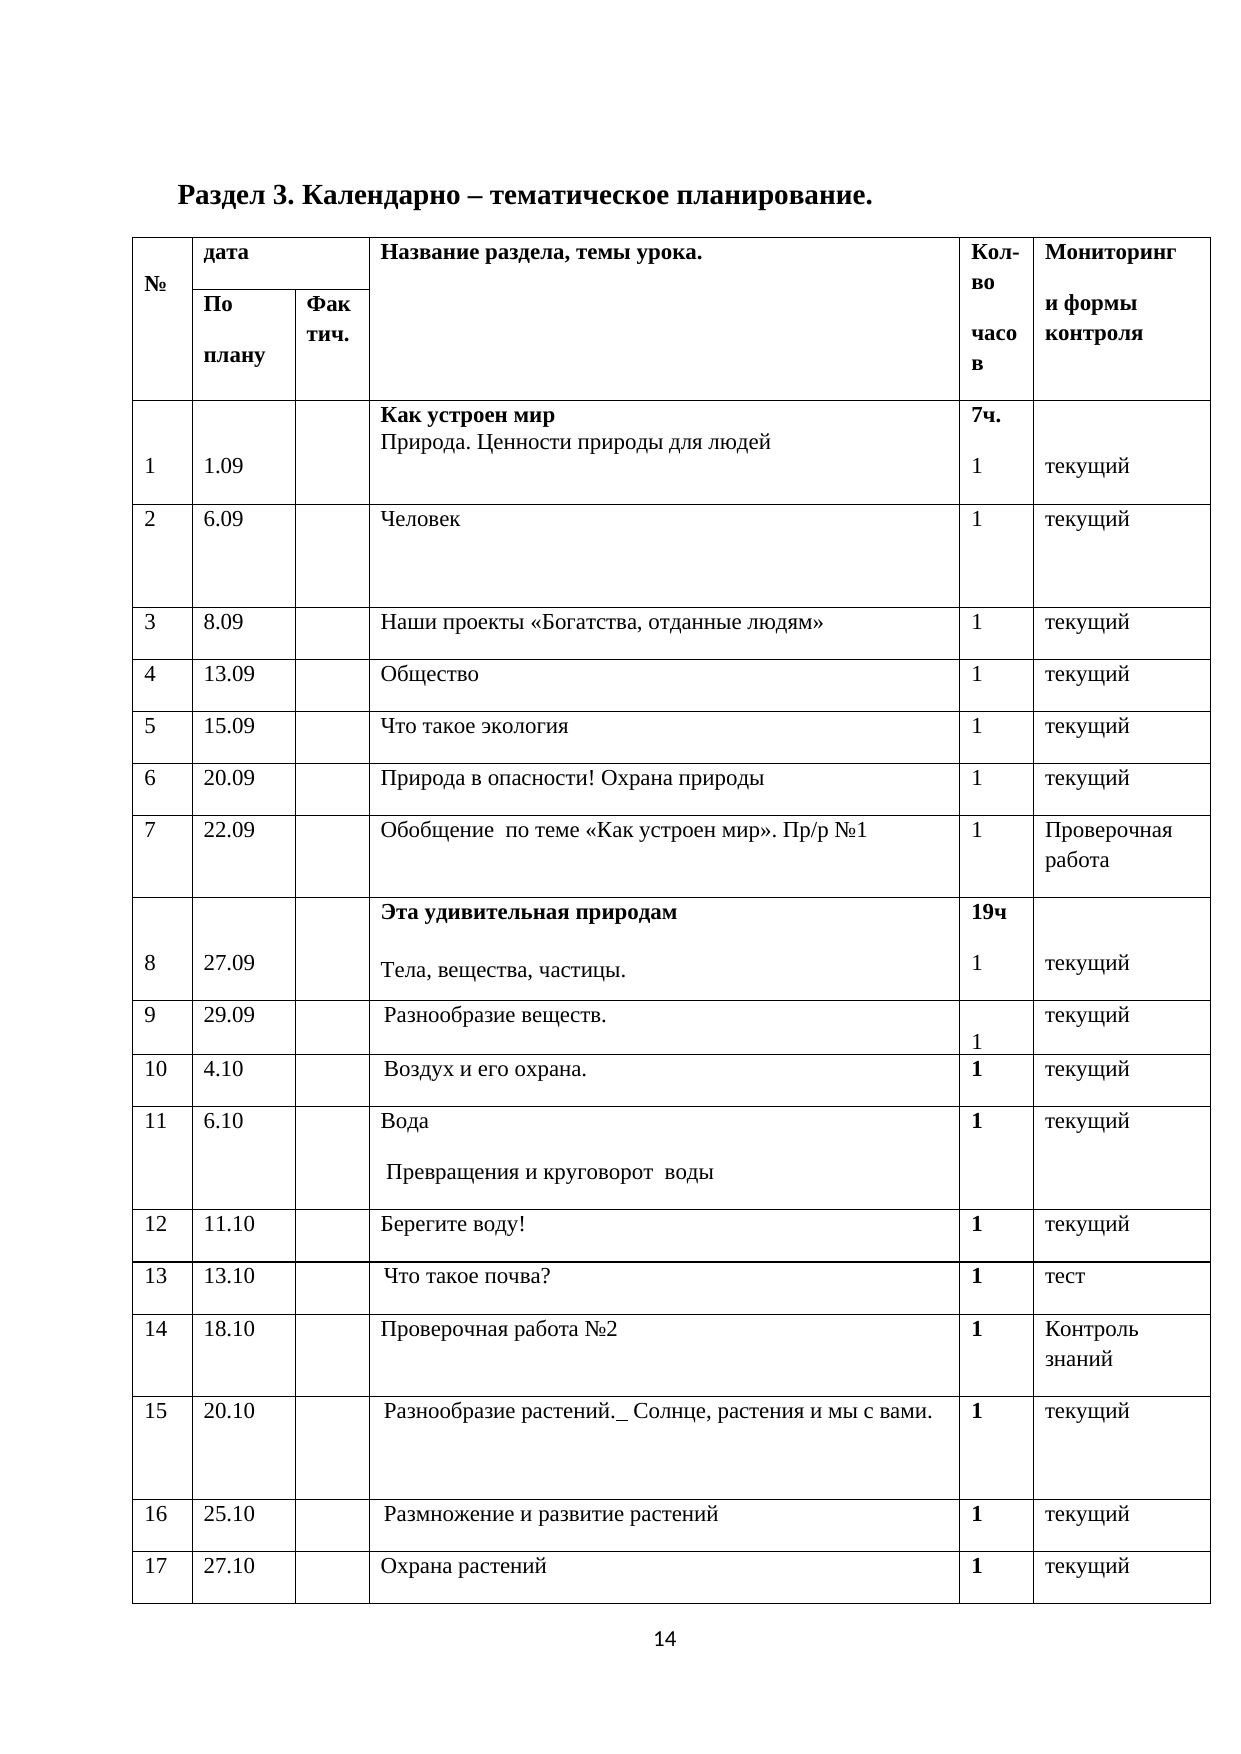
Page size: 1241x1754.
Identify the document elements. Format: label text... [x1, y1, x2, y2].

table_cell Размножение и развитие растений [370, 1500, 959, 1551]
table_cell 13.09 [193, 660, 295, 711]
table_cell 1.09 [193, 401, 295, 503]
table_cell 1 [960, 1552, 1033, 1603]
table_cell текущий [1034, 660, 1210, 711]
table_cell текущий [1034, 764, 1210, 815]
table_cell [296, 1315, 369, 1396]
table_cell текущий [1034, 401, 1210, 503]
table_cell Наши проекты «Богатства, отданные людям» [370, 608, 959, 659]
table_cell [296, 660, 369, 711]
table_cell 29.09 [193, 1001, 295, 1054]
table_cell [296, 764, 369, 815]
table_cell текущий [1034, 1210, 1210, 1261]
table_cell 15.09 [193, 712, 295, 763]
table_cell 16 [133, 1500, 192, 1551]
table_cell 4 [133, 660, 192, 711]
table_cell 15 [133, 1397, 192, 1499]
table_header дата [193, 238, 369, 289]
table_cell [296, 401, 369, 503]
table_cell 1 [960, 1263, 1033, 1313]
table_cell 1 [960, 1107, 1033, 1209]
table_cell По плану [193, 290, 295, 400]
text Раздел 3. Календарно – тематическое планирование. [177, 177, 1152, 211]
table_cell [296, 1001, 369, 1054]
table_cell 5 [133, 712, 192, 763]
table_cell [296, 1055, 369, 1106]
table_cell 1 [960, 660, 1033, 711]
table_cell Воздух и его охрана. [370, 1055, 959, 1106]
table_cell 19ч 1 [960, 898, 1033, 1000]
table_cell текущий [1034, 608, 1210, 659]
table_cell 25.10 [193, 1500, 295, 1551]
table_cell 11 [133, 1107, 192, 1209]
table_cell текущий [1034, 1552, 1210, 1603]
table_cell [296, 1552, 369, 1603]
table_cell 1 [133, 401, 192, 503]
table_cell 1 [960, 1055, 1033, 1106]
table_cell 1 [960, 505, 1033, 607]
table_cell 2 [133, 505, 192, 607]
table_cell [296, 608, 369, 659]
table_cell Природа в опасности! Охрана природы [370, 764, 959, 815]
table_cell 20.10 [193, 1397, 295, 1499]
table_cell 22.09 [193, 816, 295, 897]
table_cell [296, 1263, 369, 1313]
table_cell 27.09 [193, 898, 295, 1000]
table_cell 1 [960, 712, 1033, 763]
table_cell 20.09 [193, 764, 295, 815]
table_cell 1 [960, 1315, 1033, 1396]
table_cell 1 [960, 608, 1033, 659]
table_cell текущий [1034, 1397, 1210, 1499]
table_cell 7 [133, 816, 192, 897]
table_cell Вода Превращения и круговорот воды [370, 1107, 959, 1209]
table_cell 14 [133, 1315, 192, 1396]
table_cell текущий [1034, 712, 1210, 763]
table_cell текущий [1034, 505, 1210, 607]
table_cell 8.09 [193, 608, 295, 659]
table_cell 1 [960, 1210, 1033, 1261]
table_cell Контроль знаний [1034, 1315, 1210, 1396]
table_cell 13.10 [193, 1263, 295, 1313]
table_header Кол-во часов [960, 238, 1033, 400]
table_cell 1 [960, 1001, 1033, 1054]
table_header Название раздела, темы урока. [370, 238, 959, 400]
table_cell [296, 505, 369, 607]
table_cell текущий [1034, 1001, 1210, 1054]
table_cell Фактич. [296, 290, 369, 400]
table_header Мониторинг и формы контроля [1034, 238, 1210, 400]
table_cell Что такое экология [370, 712, 959, 763]
table_cell 1 [960, 1397, 1033, 1499]
table_cell [296, 1397, 369, 1499]
table_cell 27.10 [193, 1552, 295, 1603]
table_cell текущий [1034, 1055, 1210, 1106]
table_cell Эта удивительная природам Тела, вещества, частицы. [370, 898, 959, 1000]
table_cell 9 [133, 1001, 192, 1054]
table_cell Общество [370, 660, 959, 711]
table_cell 6.09 [193, 505, 295, 607]
table_cell Разнообразие веществ. [370, 1001, 959, 1054]
table_cell Проверочная работа №2 [370, 1315, 959, 1396]
table_cell 12 [133, 1210, 192, 1261]
table_cell 6 [133, 764, 192, 815]
table_cell Разнообразие растений. Солнце, растения и мы с вами. [370, 1397, 959, 1499]
table_cell [296, 898, 369, 1000]
table_cell 11.10 [193, 1210, 295, 1261]
table_cell 8 [133, 898, 192, 1000]
table_cell 4.10 [193, 1055, 295, 1106]
table_cell Проверочная работа [1034, 816, 1210, 897]
table_cell Берегите воду! [370, 1210, 959, 1261]
table_header № [133, 238, 192, 400]
table_cell 13 [133, 1263, 192, 1313]
table_cell [296, 816, 369, 897]
table_cell текущий [1034, 898, 1210, 1000]
table_cell текущий [1034, 1500, 1210, 1551]
table_cell 1 [960, 1500, 1033, 1551]
table_cell Обобщение по теме «Как устроен мир». Пр/р №1 [370, 816, 959, 897]
table_cell Человек [370, 505, 959, 607]
table_cell 1 [960, 816, 1033, 897]
table_cell [296, 1107, 369, 1209]
table_cell 10 [133, 1055, 192, 1106]
table_cell Как устроен мир Природа. Ценности природы для людей [370, 401, 959, 503]
table_cell Охрана растений [370, 1552, 959, 1603]
table_cell 17 [133, 1552, 192, 1603]
table_cell тест [1034, 1263, 1210, 1313]
table_cell 3 [133, 608, 192, 659]
table_cell 6.10 [193, 1107, 295, 1209]
table_cell 18.10 [193, 1315, 295, 1396]
table_cell [296, 1210, 369, 1261]
table_cell текущий [1034, 1107, 1210, 1209]
table_cell 7ч. 1 [960, 401, 1033, 503]
table_cell 1 [960, 764, 1033, 815]
table_cell Что такое почва? [370, 1263, 959, 1313]
table_cell [296, 712, 369, 763]
table_cell [296, 1500, 369, 1551]
